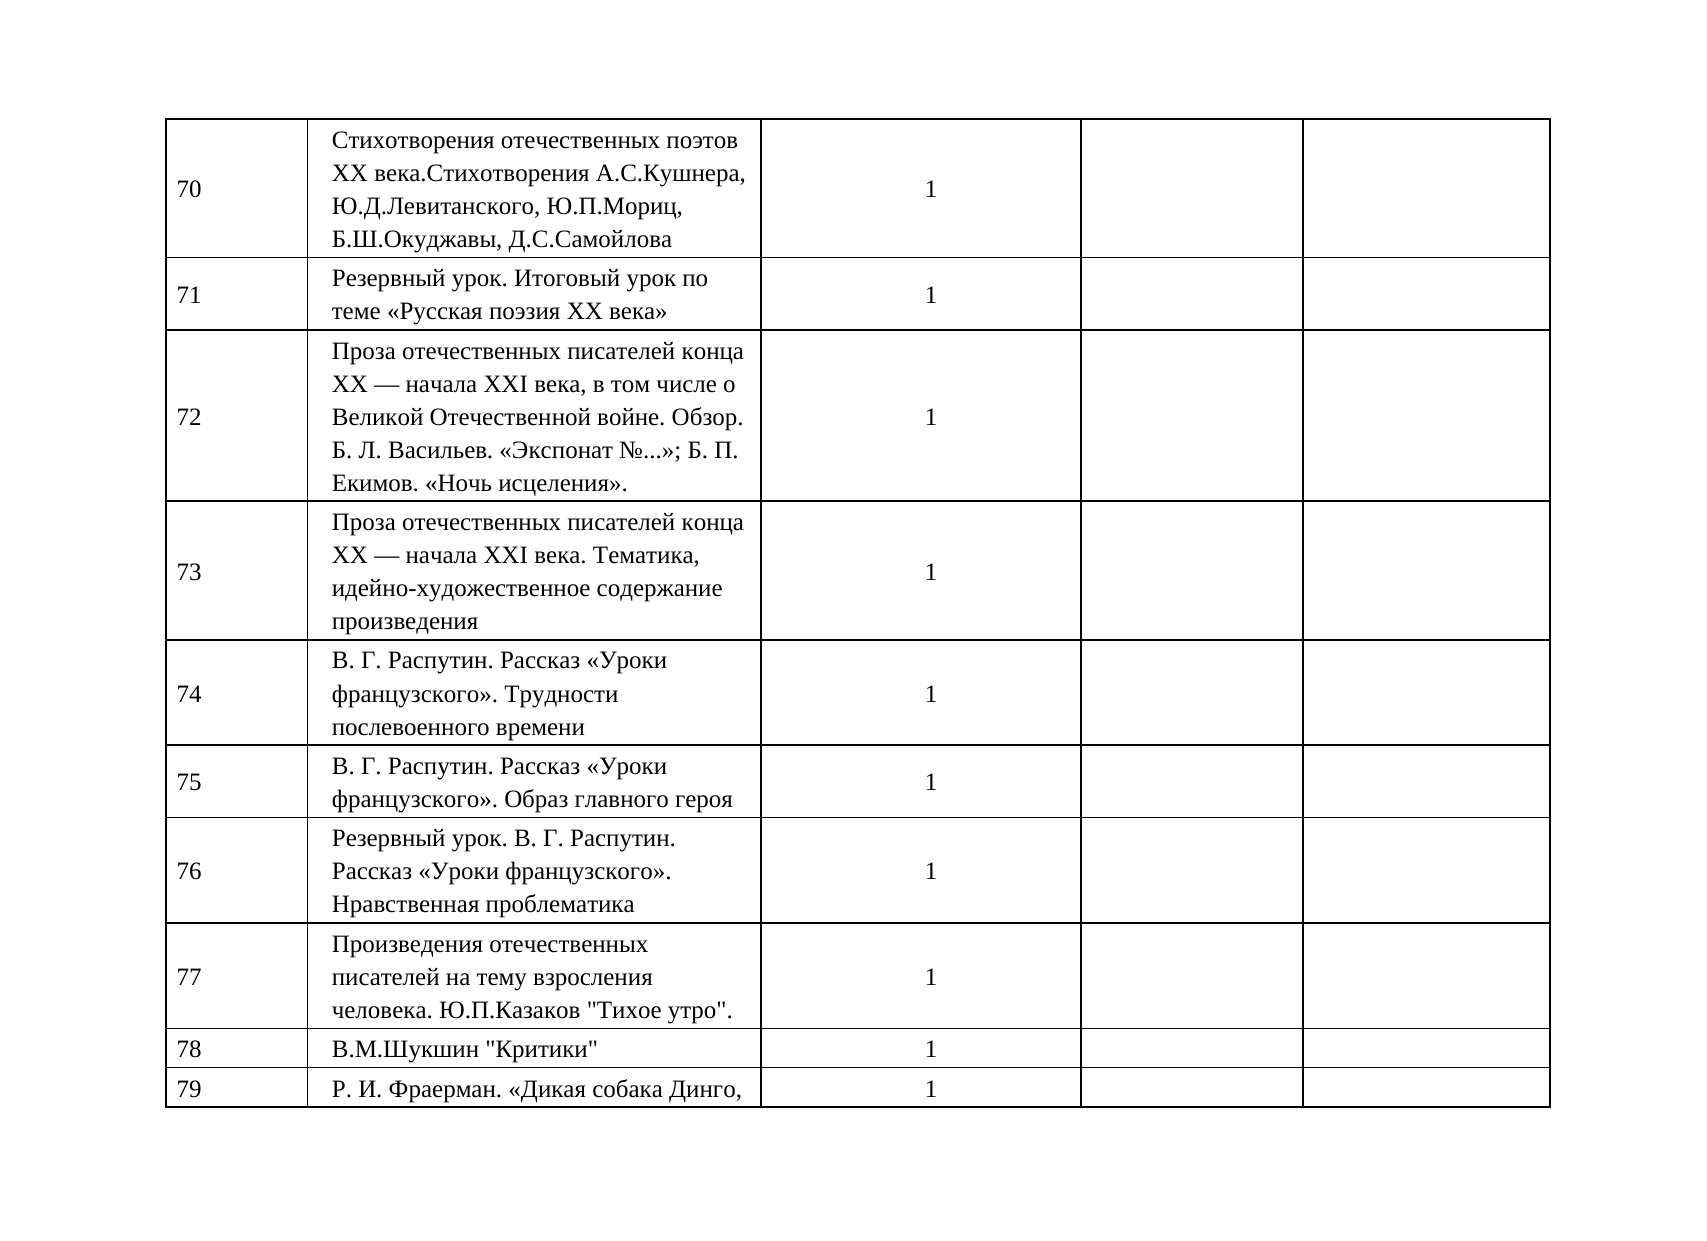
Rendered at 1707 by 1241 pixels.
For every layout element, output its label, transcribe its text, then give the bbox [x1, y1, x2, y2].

table_cell 1 [762, 641, 1080, 744]
table_cell В.М.Шукшин "Критики" [308, 1029, 760, 1067]
table_cell [1304, 1068, 1549, 1106]
table_cell [1304, 1029, 1549, 1067]
table_cell [1082, 120, 1302, 257]
table_cell [1304, 641, 1549, 744]
table_cell [1082, 818, 1302, 922]
table_cell [1082, 1029, 1302, 1067]
table_cell [1304, 258, 1549, 329]
table_cell Проза отечественных писателей конца XX — начала XXI века, в том числе о Великой Отечественной войне. Обзор. Б. Л. Васильев. «Экспонат №...»; Б. П. Екимов. «Ночь исцеления». [308, 331, 760, 500]
table_cell [1304, 502, 1549, 639]
table_cell [1304, 746, 1549, 817]
table_cell 75 [167, 746, 307, 817]
table_cell Произведения отечественных писателей на тему взросления человека. Ю.П.Казаков "Тихое утро". [308, 924, 760, 1027]
table_cell 1 [762, 818, 1080, 922]
table_cell 1 [762, 1068, 1080, 1106]
table_cell [1082, 331, 1302, 500]
table_cell Проза отечественных писателей конца XX — начала XXI века. Тематика, идейно-художественное содержание произведения [308, 502, 760, 639]
table_cell 74 [167, 641, 307, 744]
table_cell [1082, 641, 1302, 744]
table_cell 73 [167, 502, 307, 639]
table_cell [1304, 331, 1549, 500]
table_cell 1 [762, 331, 1080, 500]
table_cell В. Г. Распутин. Рассказ «Уроки французского». Образ главного героя [308, 746, 760, 817]
table_cell Резервный урок. Итоговый урок по теме «Русская поэзия XX века» [308, 258, 760, 329]
table_cell 77 [167, 924, 307, 1027]
table_cell 78 [167, 1029, 307, 1067]
table_cell [1082, 502, 1302, 639]
table_cell [1304, 924, 1549, 1027]
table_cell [308, 1068, 760, 1106]
table_cell [1082, 258, 1302, 329]
table_cell 70 [167, 120, 307, 257]
table_cell 72 [167, 331, 307, 500]
table_cell 1 [762, 924, 1080, 1027]
table_cell Резервный урок. В. Г. Распутин. Рассказ «Уроки французского». Нравственная проблематика [308, 818, 760, 922]
table_cell 1 [762, 120, 1080, 257]
table_cell [1304, 818, 1549, 922]
table_cell 1 [762, 258, 1080, 329]
table_cell [1304, 120, 1549, 257]
table_cell Стихотворения отечественных поэтов XX века.Стихотворения А.С.Кушнера, Ю.Д.Левитанского, Ю.П.Мориц, Б.Ш.Окуджавы, Д.С.Самойлова [308, 120, 760, 257]
table_cell 71 [167, 258, 307, 329]
table_cell 76 [167, 818, 307, 922]
table_cell 1 [762, 502, 1080, 639]
table_cell В. Г. Распутин. Рассказ «Уроки французского». Трудности послевоенного времени [308, 641, 760, 744]
table_cell 1 [762, 1029, 1080, 1067]
table_cell [1082, 924, 1302, 1027]
table_cell 1 [762, 746, 1080, 817]
table_cell 79 [167, 1068, 307, 1106]
table_cell [1082, 746, 1302, 817]
table_cell [1082, 1068, 1302, 1106]
